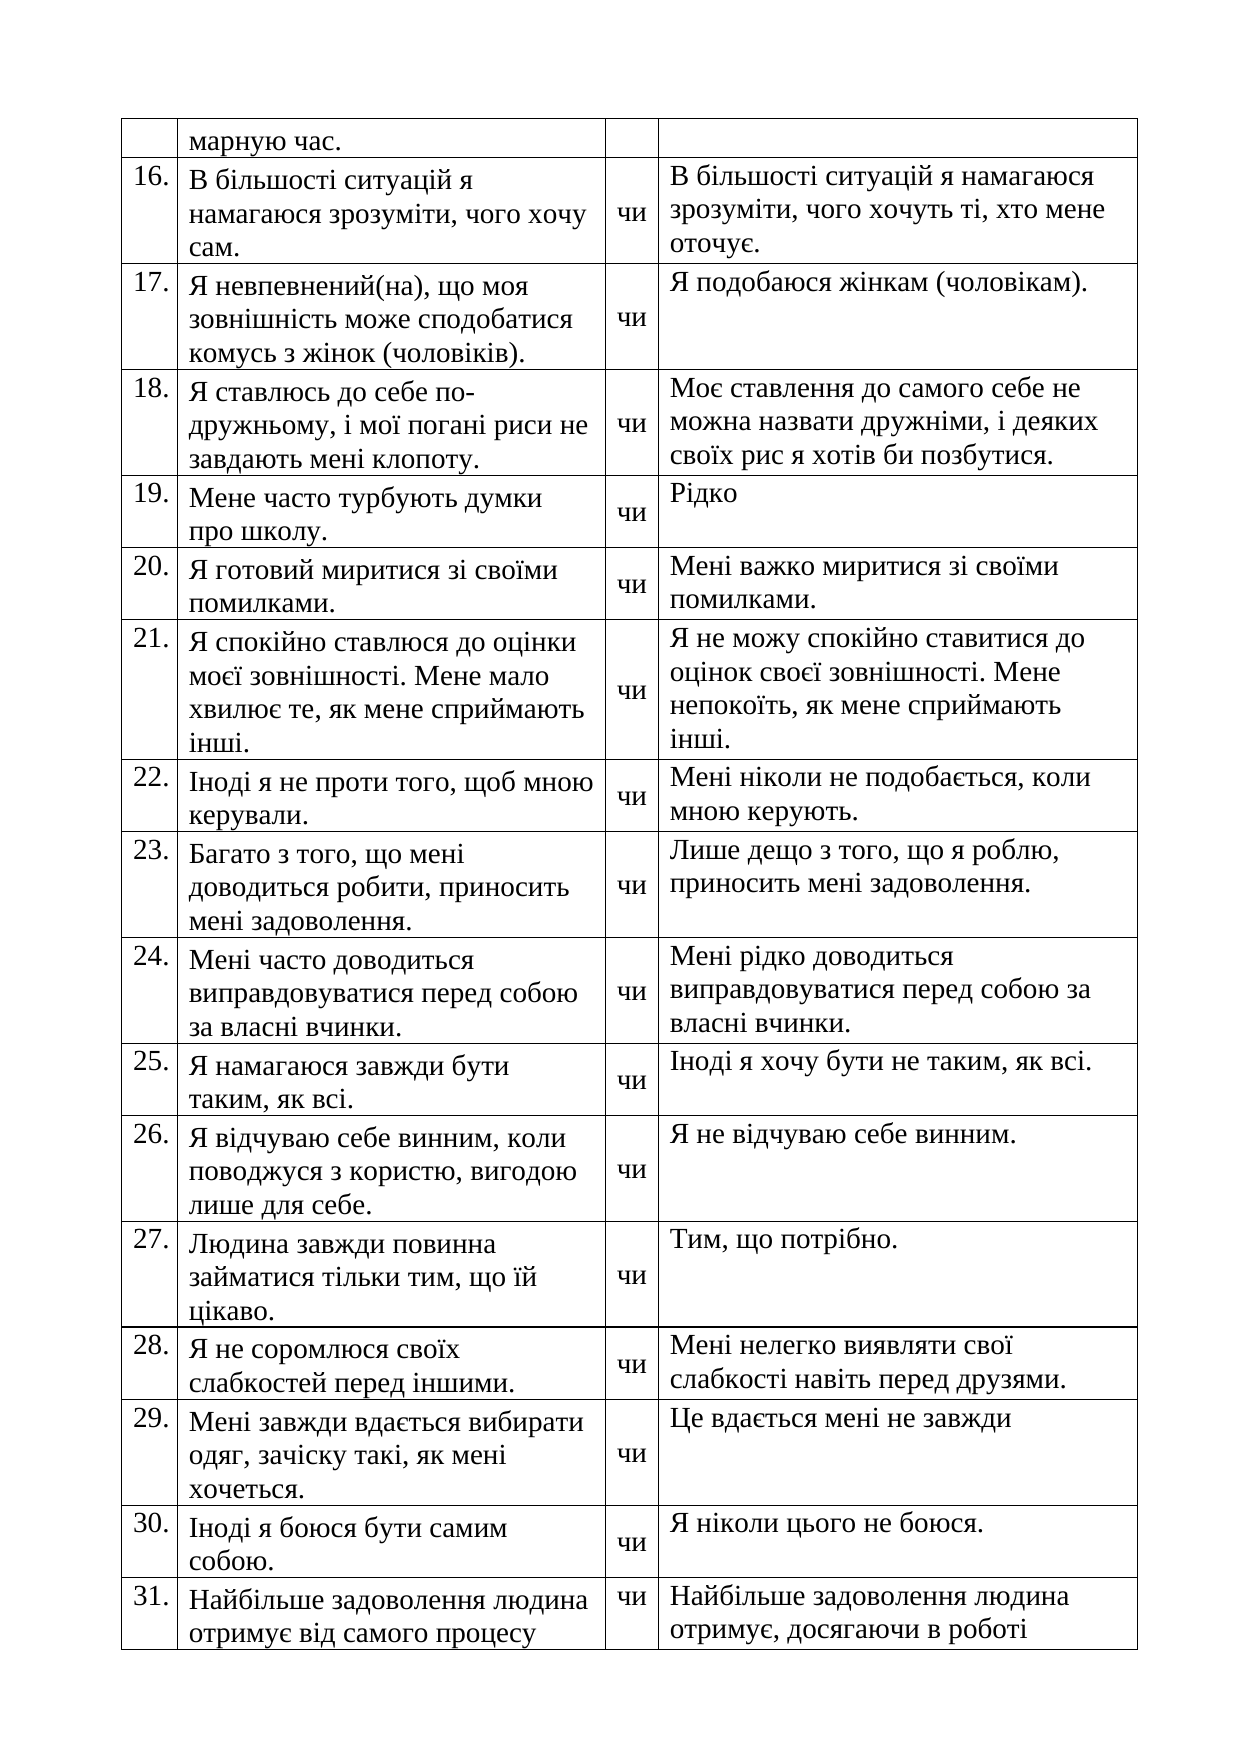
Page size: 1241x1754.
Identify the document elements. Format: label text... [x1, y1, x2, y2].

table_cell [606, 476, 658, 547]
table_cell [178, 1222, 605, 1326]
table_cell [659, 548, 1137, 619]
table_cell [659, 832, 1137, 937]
table_cell В більшості ситуацій я намагаюся зрозуміти, чого хочуть ті, хто мене оточує. [659, 158, 1137, 263]
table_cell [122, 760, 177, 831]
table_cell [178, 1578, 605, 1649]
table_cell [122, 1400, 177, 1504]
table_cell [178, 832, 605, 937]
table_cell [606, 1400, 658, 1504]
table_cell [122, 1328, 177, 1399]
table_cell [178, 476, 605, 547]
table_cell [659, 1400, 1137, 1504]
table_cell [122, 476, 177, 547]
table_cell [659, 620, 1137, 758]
table_cell чи [606, 158, 658, 263]
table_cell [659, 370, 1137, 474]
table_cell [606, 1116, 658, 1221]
table_cell [122, 264, 177, 369]
table_cell Я подобаюся жінкам (чоловікам). [659, 264, 1137, 369]
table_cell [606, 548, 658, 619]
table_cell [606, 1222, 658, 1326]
table_cell [122, 158, 177, 263]
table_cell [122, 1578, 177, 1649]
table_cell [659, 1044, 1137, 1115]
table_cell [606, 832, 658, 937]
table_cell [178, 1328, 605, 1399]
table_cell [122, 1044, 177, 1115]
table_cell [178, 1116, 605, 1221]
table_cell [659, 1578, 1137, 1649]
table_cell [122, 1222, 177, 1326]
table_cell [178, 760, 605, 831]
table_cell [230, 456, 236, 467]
table_cell чи [606, 119, 658, 157]
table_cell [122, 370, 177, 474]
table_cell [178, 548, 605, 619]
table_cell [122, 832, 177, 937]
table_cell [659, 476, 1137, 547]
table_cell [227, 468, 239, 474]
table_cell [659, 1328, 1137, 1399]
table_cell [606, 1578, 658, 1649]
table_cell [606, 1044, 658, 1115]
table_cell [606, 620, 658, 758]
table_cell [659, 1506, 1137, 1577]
table_cell чи [606, 264, 658, 369]
table_cell В більшості ситуацій я намагаюся зрозуміти, чого хочу сам. [178, 158, 605, 263]
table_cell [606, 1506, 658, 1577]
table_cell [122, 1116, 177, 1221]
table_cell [178, 119, 605, 157]
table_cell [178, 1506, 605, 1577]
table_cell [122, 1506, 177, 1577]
table_cell [122, 119, 177, 157]
table_cell Я невпевнений(на), що моя зовнішність може сподобатися комусь з жінок (чоловіків). [178, 264, 605, 369]
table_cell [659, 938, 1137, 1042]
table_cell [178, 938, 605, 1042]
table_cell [659, 119, 1137, 157]
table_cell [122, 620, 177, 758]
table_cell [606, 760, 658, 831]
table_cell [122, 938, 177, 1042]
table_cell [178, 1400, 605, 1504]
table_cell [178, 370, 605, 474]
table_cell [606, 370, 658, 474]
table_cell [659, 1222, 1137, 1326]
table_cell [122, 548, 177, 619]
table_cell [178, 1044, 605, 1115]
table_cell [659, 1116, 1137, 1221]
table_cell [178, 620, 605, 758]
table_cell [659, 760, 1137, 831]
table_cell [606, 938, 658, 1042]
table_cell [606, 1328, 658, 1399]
